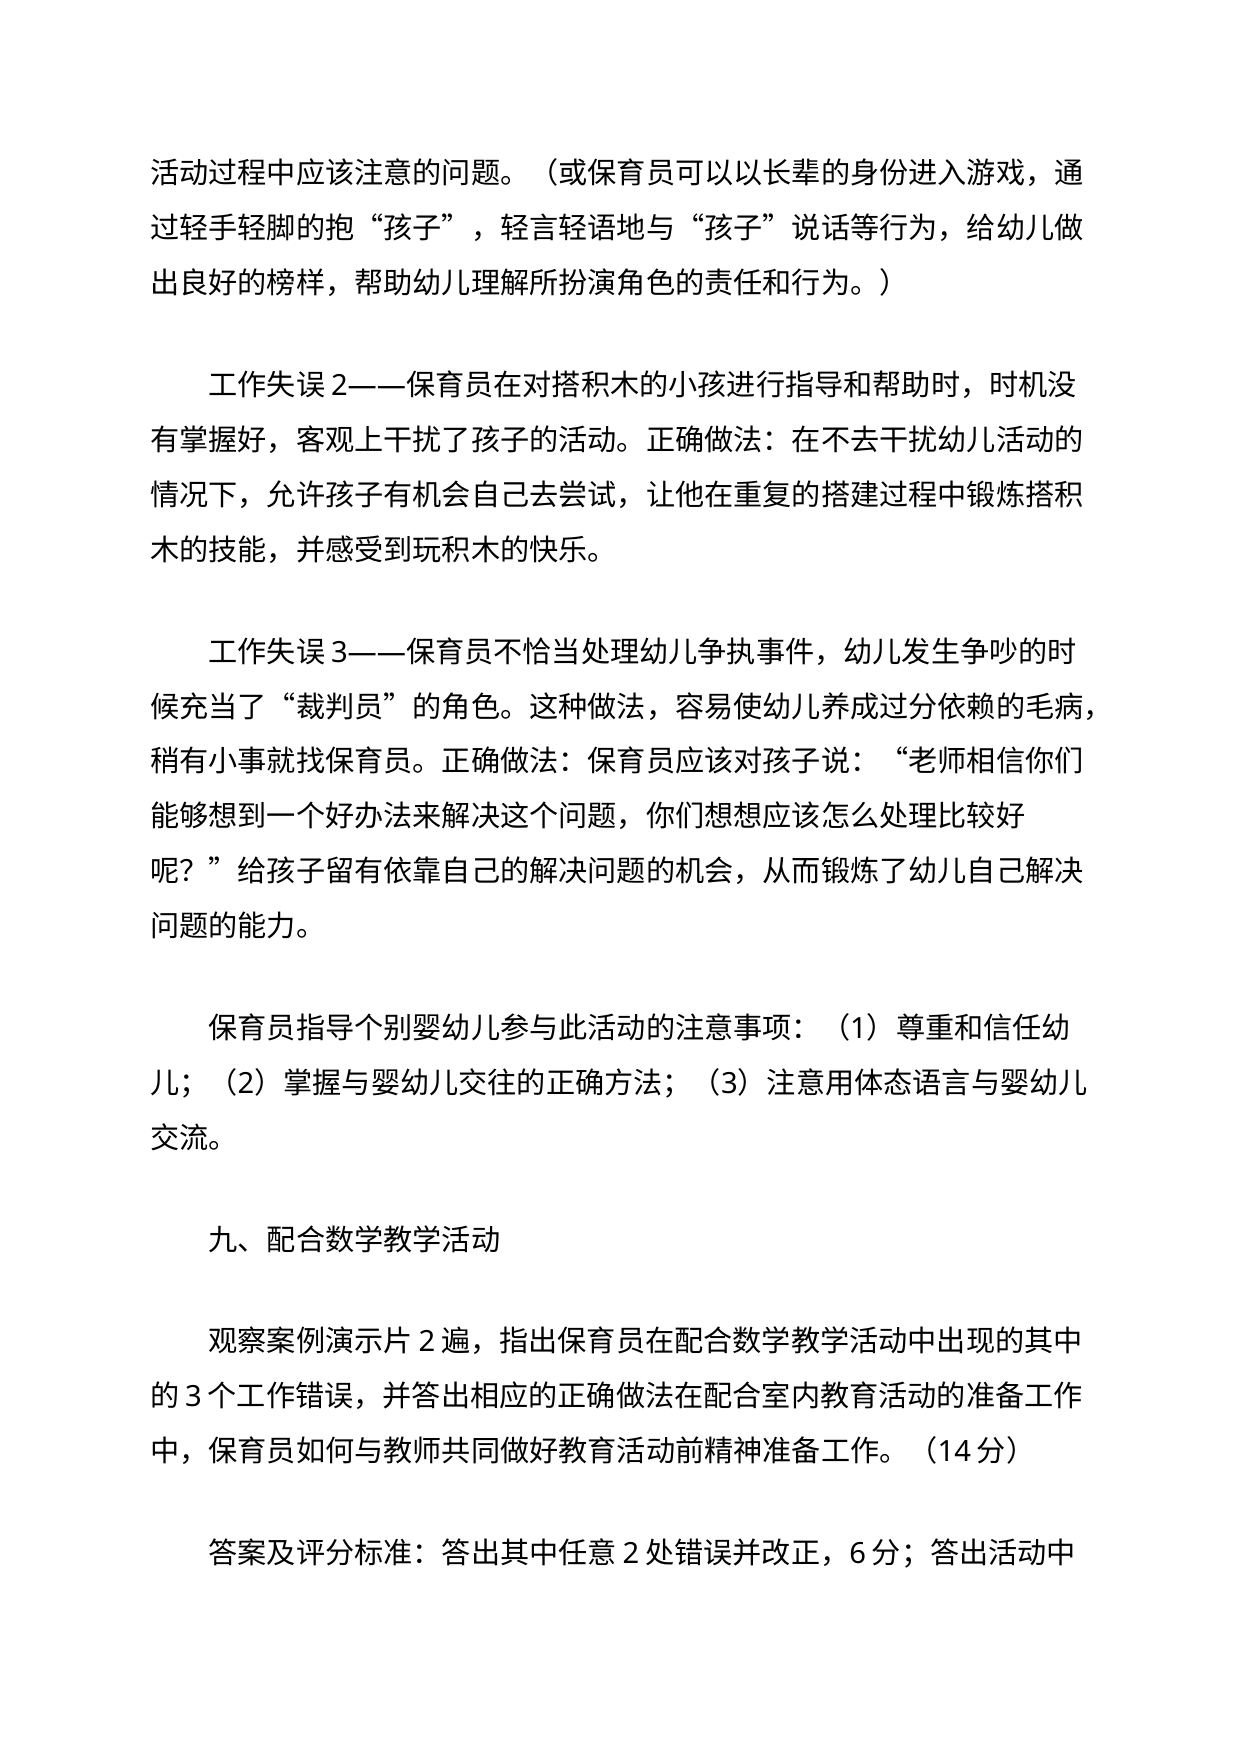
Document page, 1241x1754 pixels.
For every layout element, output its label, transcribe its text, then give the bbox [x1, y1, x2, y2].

text 九、配合数学教学活动 [150, 1216, 1090, 1258]
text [150, 150, 1090, 302]
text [150, 1530, 1090, 1572]
text 观察案例演示片2遍，指出保育员在配合数学教学活动中出现的其中的3个工作错误，并答出相应的正确做法在配合室内教育活动的准备工作中，保育员如何与教师共同做好教育活动前精神准备工作。（14分） [150, 1318, 1090, 1470]
text 工作失误2——保育员在对搭积木的小孩进行指导和帮助时，时机没有掌握好，客观上干扰了孩子的活动。正确做法：在不去干扰幼儿活动的情况下，允许孩子有机会自己去尝试，让他在重复的搭建过程中锻炼搭积木的技能，并感受到玩积木的快乐。 [150, 362, 1090, 569]
text 工作失误3——保育员不恰当处理幼儿争执事件，幼儿发生争吵的时候充当了“裁判员”的角色。这种做法，容易使幼儿养成过分依赖的毛病，稍有小事就找保育员。正确做法：保育员应该对孩子说：“老师相信你们能够想到一个好办法来解决这个问题，你们想想应该怎么处理比较好呢？”给孩子留有依靠自己的解决问题的机会，从而锻炼了幼儿自己解决问题的能力。 [150, 628, 1090, 945]
text 保育员指导个别婴幼儿参与此活动的注意事项：（1）尊重和信任幼儿；（2）掌握与婴幼儿交往的正确方法；（3）注意用体态语言与婴幼儿交流。 [150, 1004, 1090, 1157]
